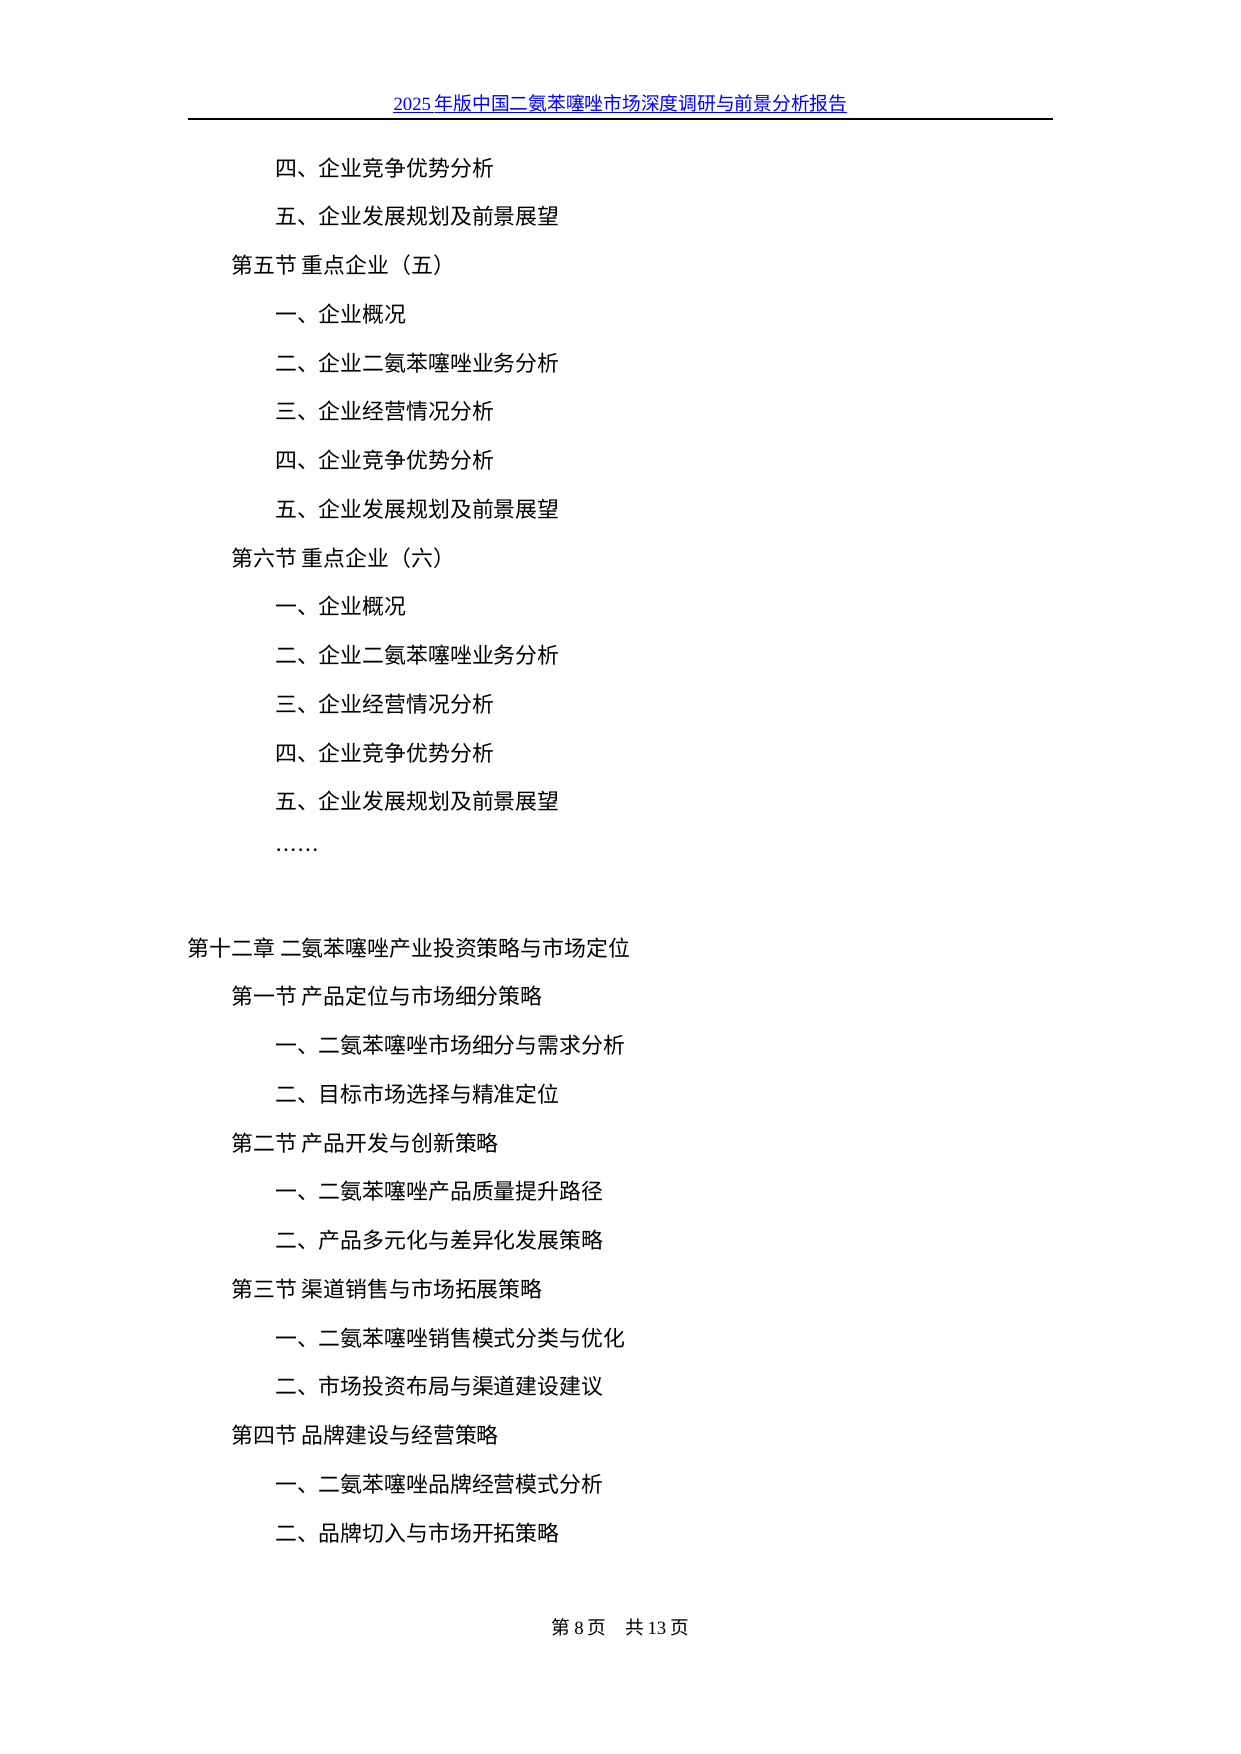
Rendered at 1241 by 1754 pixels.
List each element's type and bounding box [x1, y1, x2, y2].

text [187, 150, 1053, 1548]
